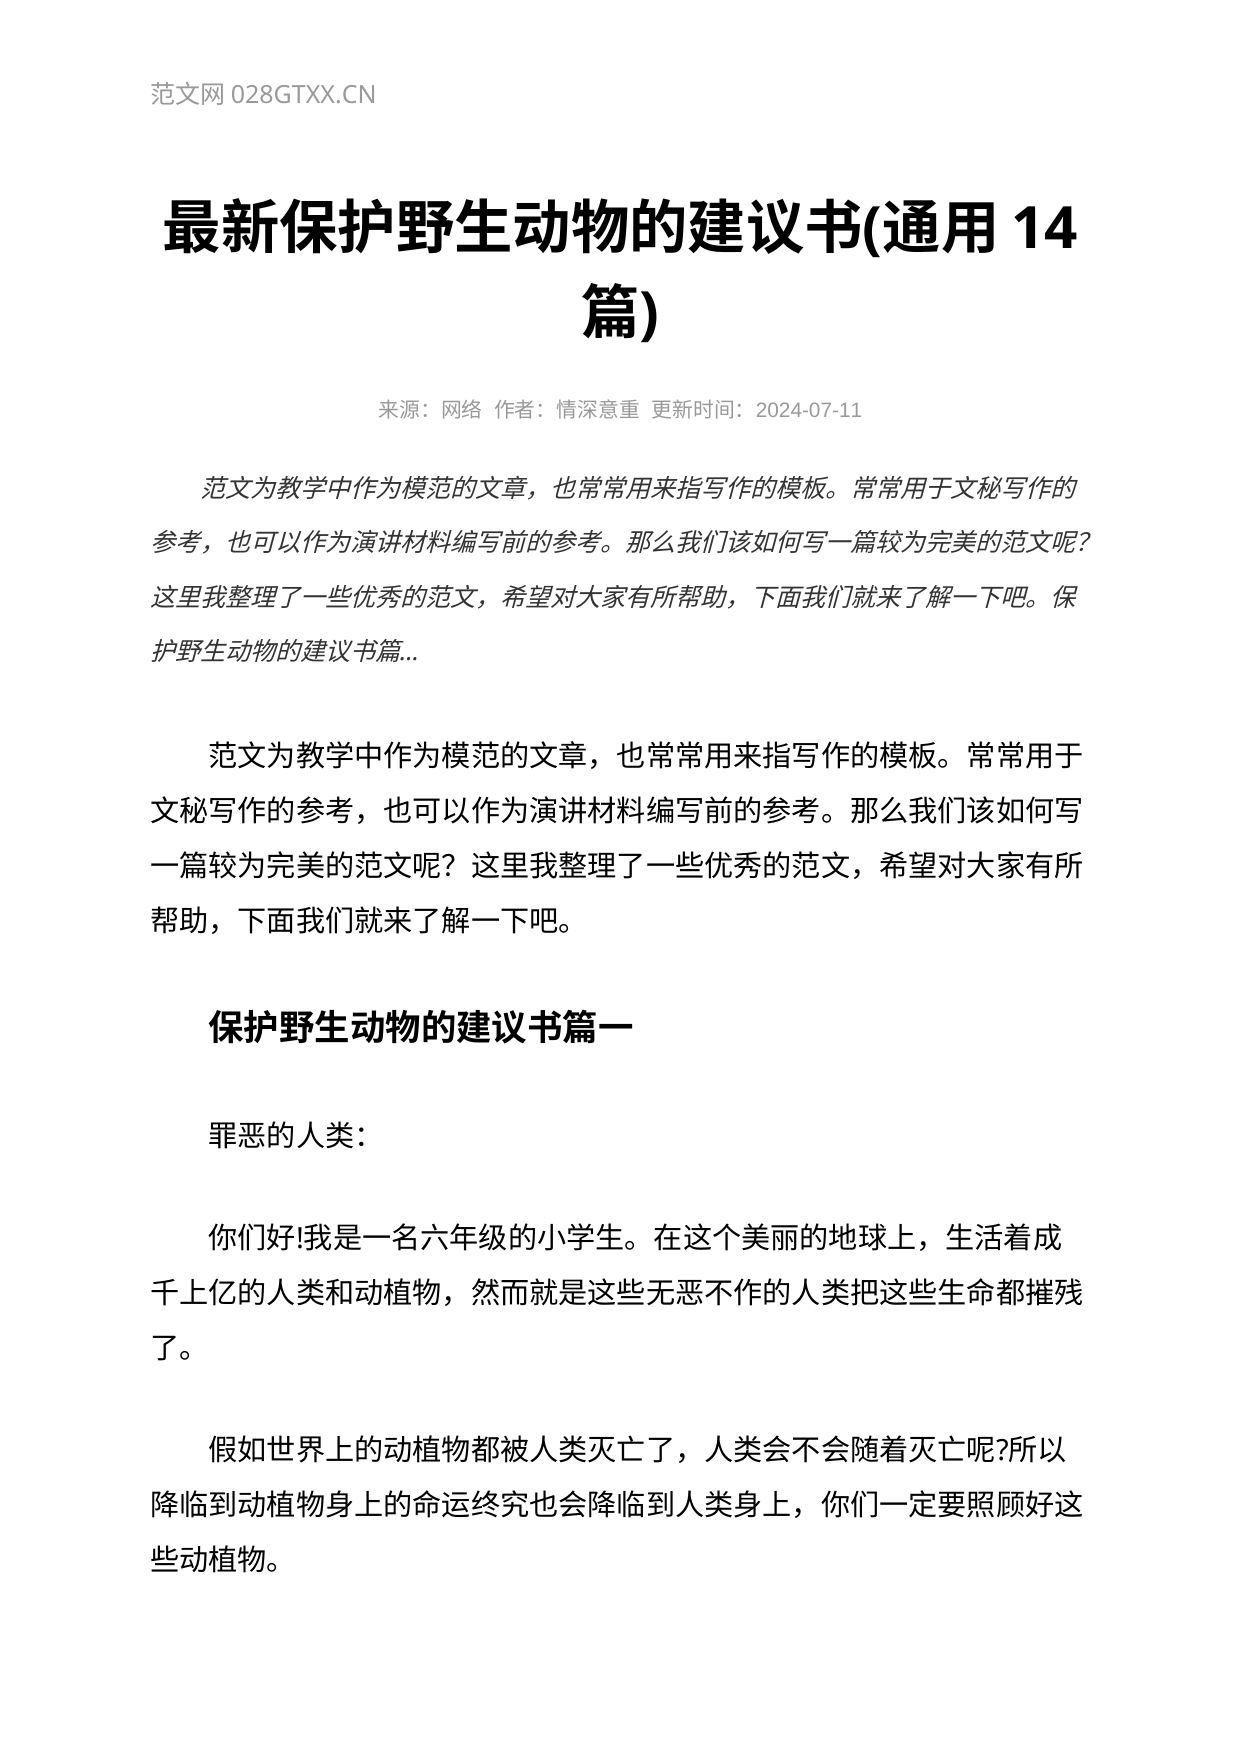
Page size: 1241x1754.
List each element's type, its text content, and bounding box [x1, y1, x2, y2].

text 保护野生动物的建议书篇一 [150, 999, 1090, 1051]
text 来源：网络 作者：情深意重 更新时间：2024-07-11 [150, 398, 1090, 422]
text 范文为教学中作为模范的文章，也常常用来指写作的模板。常常用于文秘写作的参考，也可以作为演讲材料编写前的参考。那么我们该如何写一篇较为完美的范文呢？这里我整理了一些优秀的范文，希望对大家有所帮助，下面我们就来了解一下吧。 [150, 733, 1090, 940]
subtitle 最新保护野生动物的建议书(通用14篇) [150, 181, 1090, 351]
text 你们好!我是一名六年级的小学生。在这个美丽的地球上，生活着成千上亿的人类和动植物，然而就是这些无恶不作的人类把这些生命都摧残了。 [150, 1214, 1090, 1367]
text 罪恶的人类： [150, 1113, 1090, 1155]
text 范文为教学中作为模范的文章，也常常用来指写作的模板。常常用于文秘写作的参考，也可以作为演讲材料编写前的参考。那么我们该如何写一篇较为完美的范文呢？这里我整理了一些优秀的范文，希望对大家有所帮助，下面我们就来了解一下吧。保护野生动物的建议书篇... [150, 468, 1090, 668]
text 假如世界上的动植物都被人类灭亡了，人类会不会随着灭亡呢?所以降临到动植物身上的命运终究也会降临到人类身上，你们一定要照顾好这些动植物。 [150, 1426, 1090, 1578]
